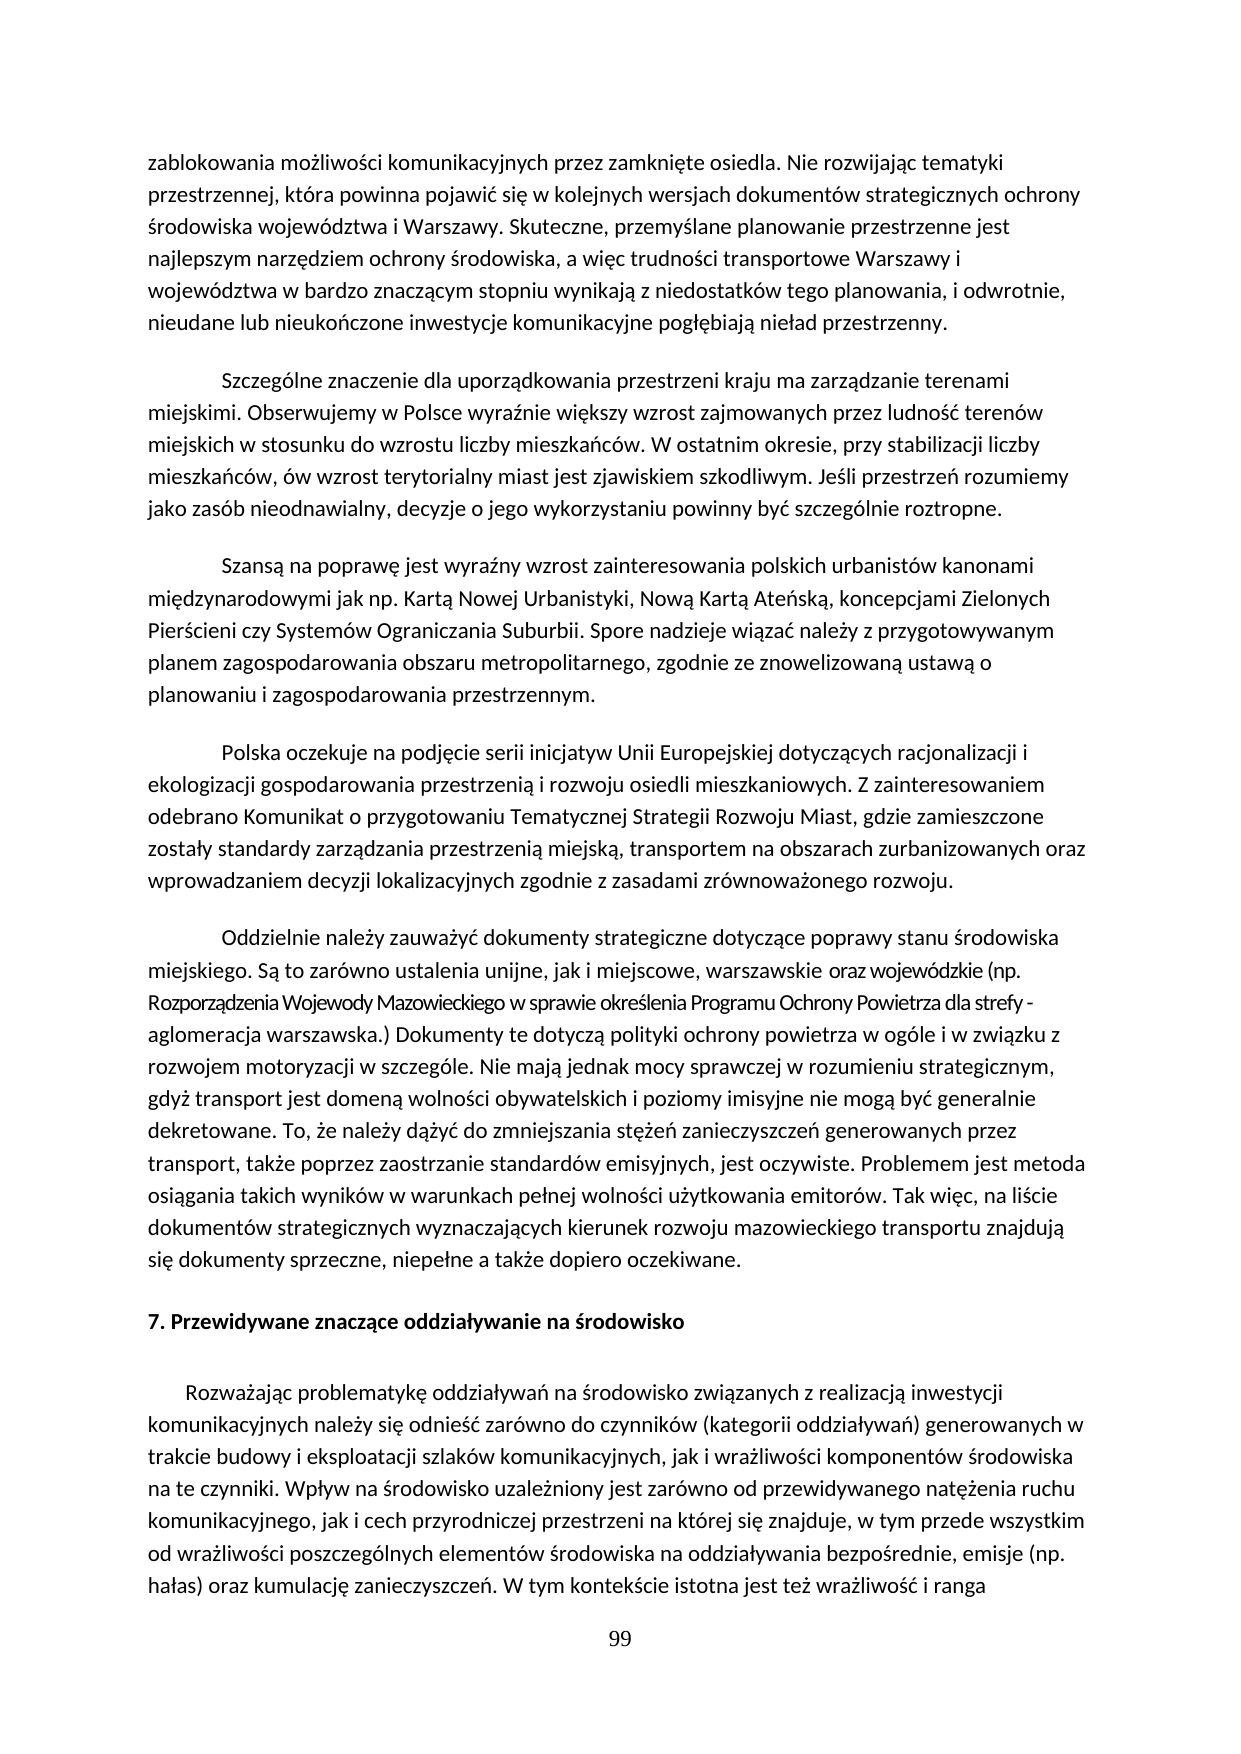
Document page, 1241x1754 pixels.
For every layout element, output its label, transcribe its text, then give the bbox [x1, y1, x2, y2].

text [148, 148, 1093, 337]
text Szansą na poprawę jest wyraźny wzrost zainteresowania polskich urbanistów kanonami międzynarodowymi jak np. Kartą Nowej Urbanistyki, Nową Kartą Ateńską, koncepcjami Zielonych Pierścieni czy Systemów Ograniczania Suburbii. Spore nadzieje wiązać należy z przygotowywanym planem zagospodarowania obszaru metropolitarnego, zgodnie ze znowelizowaną ustawą o planowaniu i zagospodarowania przestrzennym. [148, 552, 1093, 708]
text Polska oczekuje na podjęcie serii inicjatyw Unii Europejskiej dotyczących racjonalizacji i ekologizacji gospodarowania przestrzenią i rozwoju osiedli mieszkaniowych. Z zainteresowaniem odebrano Komunikat o przygotowaniu Tematycznej Strategii Rozwoju Miast, gdzie zamieszczone zostały standardy zarządzania przestrzenią miejską, transportem na obszarach zurbanizowanych oraz wprowadzaniem decyzji lokalizacyjnych zgodnie z zasadami zrównoważonego rozwoju. [148, 738, 1093, 894]
text Oddzielnie należy zauważyć dokumenty strategiczne dotyczące poprawy stanu środowiska miejskiego. Są to zarówno ustalenia unijne, jak i miejscowe, warszawskie oraz wojewódzkie (np. Rozporządzenia Wojewody Mazowieckiego w sprawie określenia Programu Ochrony Powietrza dla strefy - aglomeracja warszawska.) Dokumenty te dotyczą polityki ochrony powietrza w ogóle i w związku z rozwojem motoryzacji w szczególe. Nie mają jednak mocy sprawczej w rozumieniu strategicznym, gdyż transport jest domeną wolności obywatelskich i poziomy imisyjne nie mogą być generalnie dekretowane. To, że należy dążyć do zmniejszania stężeń zanieczyszczeń generowanych przez transport, także poprzez zaostrzanie standardów emisyjnych, jest oczywiste. Problemem jest metoda osiągania takich wyników w warunkach pełnej wolności użytkowania emitorów. Tak więc, na liście dokumentów strategicznych wyznaczających kierunek rozwoju mazowieckiego transportu znajdują się dokumenty sprzeczne, niepełne a także dopiero oczekiwane. [148, 923, 1093, 1273]
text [148, 1378, 1093, 1599]
text Szczególne znaczenie dla uporządkowania przestrzeni kraju ma zarządzanie terenami miejskimi. Obserwujemy w Polsce wyraźnie większy wzrost zajmowanych przez ludność terenów miejskich w stosunku do wzrostu liczby mieszkańców. W ostatnim okresie, przy stabilizacji liczby mieszkańców, ów wzrost terytorialny miast jest zjawiskiem szkodliwym. Jeśli przestrzeń rozumiemy jako zasób nieodnawialny, decyzje o jego wykorzystaniu powinny być szczególnie roztropne. [148, 366, 1093, 522]
subtitle 7. Przewidywane znaczące oddziaływanie na środowisko [148, 1307, 1093, 1335]
